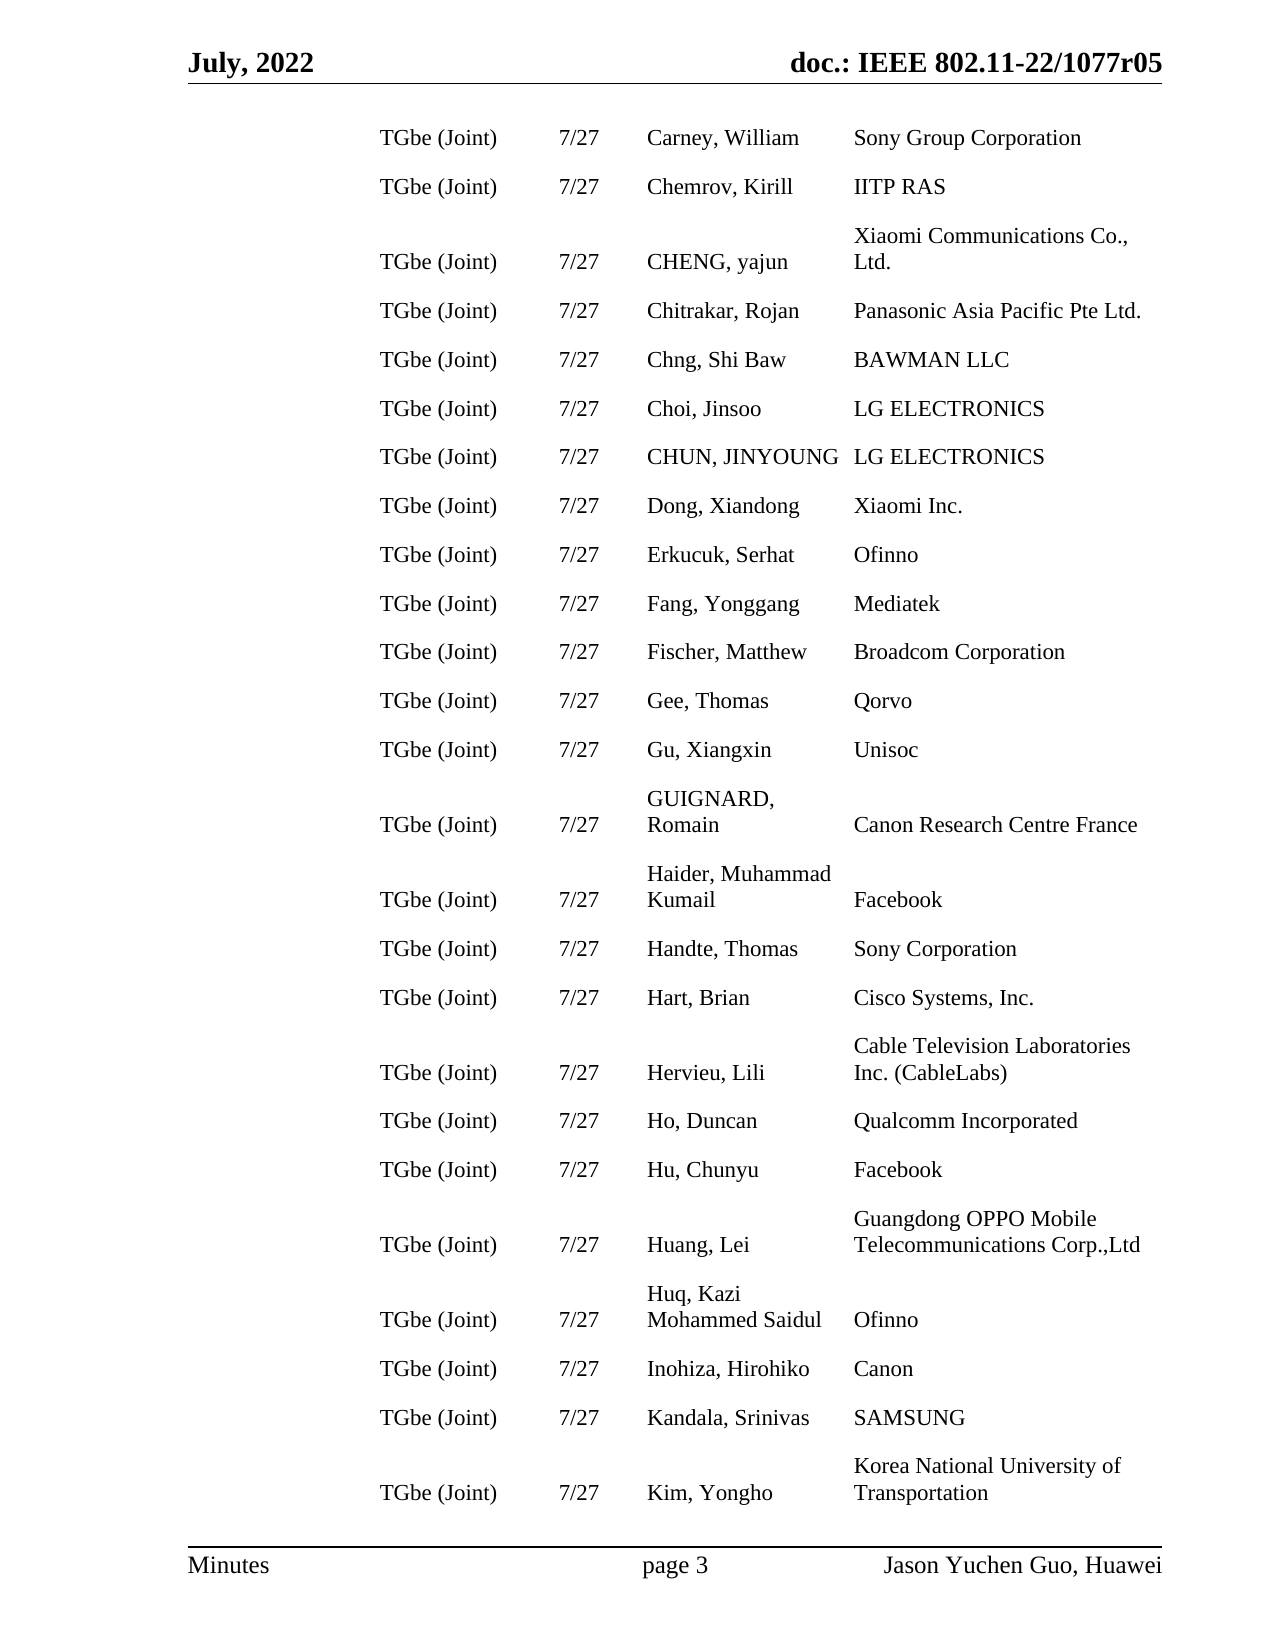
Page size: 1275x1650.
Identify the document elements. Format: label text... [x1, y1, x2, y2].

table_cell TGbe (Joint) [365, 1441, 512, 1516]
table_cell Facebook [852, 848, 1162, 923]
table_cell 7/27 [512, 1095, 645, 1144]
table_cell Unisoc [852, 724, 1162, 773]
table_cell 7/27 [512, 972, 645, 1020]
table_cell Qualcomm Incorporated [852, 1095, 1162, 1144]
table_cell Carney, William [645, 113, 852, 161]
table_cell Huang, Lei [645, 1193, 852, 1268]
table_cell Canon Research Centre France [852, 773, 1162, 848]
table_cell 7/27 [512, 675, 645, 724]
table_cell Ofinno [852, 529, 1162, 578]
table_cell TGbe (Joint) [365, 431, 512, 480]
table_cell TGbe (Joint) [365, 113, 512, 161]
table_cell Fang, Yonggang [645, 578, 852, 626]
table_cell TGbe (Joint) [365, 675, 512, 724]
table_cell 7/27 [512, 1268, 645, 1343]
table_cell Guangdong OPPO Mobile Telecommunications Corp.,Ltd [852, 1193, 1162, 1268]
table_cell 7/27 [512, 383, 645, 431]
table_cell TGbe (Joint) [365, 1144, 512, 1193]
table_cell Qorvo [852, 675, 1162, 724]
table_cell TGbe (Joint) [365, 1193, 512, 1268]
table_cell Kandala, Srinivas [645, 1392, 852, 1441]
table_cell 7/27 [512, 1441, 645, 1516]
table_cell Choi, Jinsoo [645, 383, 852, 431]
table_cell 7/27 [512, 578, 645, 626]
table_cell Chemrov, Kirill [645, 161, 852, 210]
table_cell TGbe (Joint) [365, 529, 512, 578]
table_cell Hart, Brian [645, 972, 852, 1020]
table_cell Cisco Systems, Inc. [852, 972, 1162, 1020]
table_cell Facebook [852, 1144, 1162, 1193]
table_cell Xiaomi Inc. [852, 480, 1162, 529]
table_cell TGbe (Joint) [365, 285, 512, 334]
table_cell Dong, Xiandong [645, 480, 852, 529]
table_cell 7/27 [512, 334, 645, 383]
table_cell Erkucuk, Serhat [645, 529, 852, 578]
table_cell Gu, Xiangxin [645, 724, 852, 773]
table_cell Sony Corporation [852, 923, 1162, 972]
table_cell TGbe (Joint) [365, 848, 512, 923]
table_cell Fischer, Matthew [645, 626, 852, 675]
table_cell 7/27 [512, 773, 645, 848]
table_cell 7/27 [512, 480, 645, 529]
table_cell SAMSUNG [852, 1392, 1162, 1441]
table_cell Chitrakar, Rojan [645, 285, 852, 334]
table_cell 7/27 [512, 161, 645, 210]
table_cell CHUN, JINYOUNG [645, 431, 852, 480]
table_cell Korea National University of Transportation [852, 1441, 1162, 1516]
table_cell Haider, Muhammad Kumail [645, 848, 852, 923]
table_cell 7/27 [512, 626, 645, 675]
table_cell TGbe (Joint) [365, 1268, 512, 1343]
table_cell Handte, Thomas [645, 923, 852, 972]
table_cell BAWMAN LLC [852, 334, 1162, 383]
table_cell TGbe (Joint) [365, 1343, 512, 1392]
table_cell Xiaomi Communications Co., Ltd. [852, 210, 1162, 285]
table_cell 7/27 [512, 724, 645, 773]
table_cell 7/27 [512, 1392, 645, 1441]
table_cell TGbe (Joint) [365, 972, 512, 1020]
table_cell 7/27 [512, 113, 645, 161]
table_cell Hervieu, Lili [645, 1020, 852, 1095]
table_cell Hu, Chunyu [645, 1144, 852, 1193]
table_cell IITP RAS [852, 161, 1162, 210]
table_cell CHENG, yajun [645, 210, 852, 285]
table_cell TGbe (Joint) [365, 334, 512, 383]
table_cell Kim, Yongho [645, 1441, 852, 1516]
table_cell 7/27 [512, 848, 645, 923]
table_cell TGbe (Joint) [365, 1095, 512, 1144]
table_cell LG ELECTRONICS [852, 431, 1162, 480]
table_cell TGbe (Joint) [365, 773, 512, 848]
table_cell 7/27 [512, 529, 645, 578]
table_cell TGbe (Joint) [365, 383, 512, 431]
table_cell 7/27 [512, 285, 645, 334]
table_cell TGbe (Joint) [365, 724, 512, 773]
table_cell LG ELECTRONICS [852, 383, 1162, 431]
table_cell Sony Group Corporation [852, 113, 1162, 161]
table_cell TGbe (Joint) [365, 210, 512, 285]
table_cell 7/27 [512, 1020, 645, 1095]
table_cell Broadcom Corporation [852, 626, 1162, 675]
table_cell Panasonic Asia Pacific Pte Ltd. [852, 285, 1162, 334]
table_cell Mediatek [852, 578, 1162, 626]
table_cell Canon [852, 1343, 1162, 1392]
table_cell TGbe (Joint) [365, 161, 512, 210]
table_cell 7/27 [512, 1144, 645, 1193]
table_cell TGbe (Joint) [365, 1020, 512, 1095]
table_cell TGbe (Joint) [365, 480, 512, 529]
table_cell Cable Television Laboratories Inc. (CableLabs) [852, 1020, 1162, 1095]
table_cell TGbe (Joint) [365, 923, 512, 972]
table_cell 7/27 [512, 923, 645, 972]
table_cell Chng, Shi Baw [645, 334, 852, 383]
table_cell 7/27 [512, 1193, 645, 1268]
table_cell 7/27 [512, 431, 645, 480]
table_cell TGbe (Joint) [365, 578, 512, 626]
table_cell TGbe (Joint) [365, 1392, 512, 1441]
table_cell 7/27 [512, 1343, 645, 1392]
table_cell Ofinno [852, 1268, 1162, 1343]
table_cell GUIGNARD, Romain [645, 773, 852, 848]
table_cell TGbe (Joint) [365, 626, 512, 675]
table_cell Gee, Thomas [645, 675, 852, 724]
table_cell Huq, Kazi Mohammed Saidul [645, 1268, 852, 1343]
table_cell 7/27 [512, 210, 645, 285]
table_cell Ho, Duncan [645, 1095, 852, 1144]
table_cell Inohiza, Hirohiko [645, 1343, 852, 1392]
